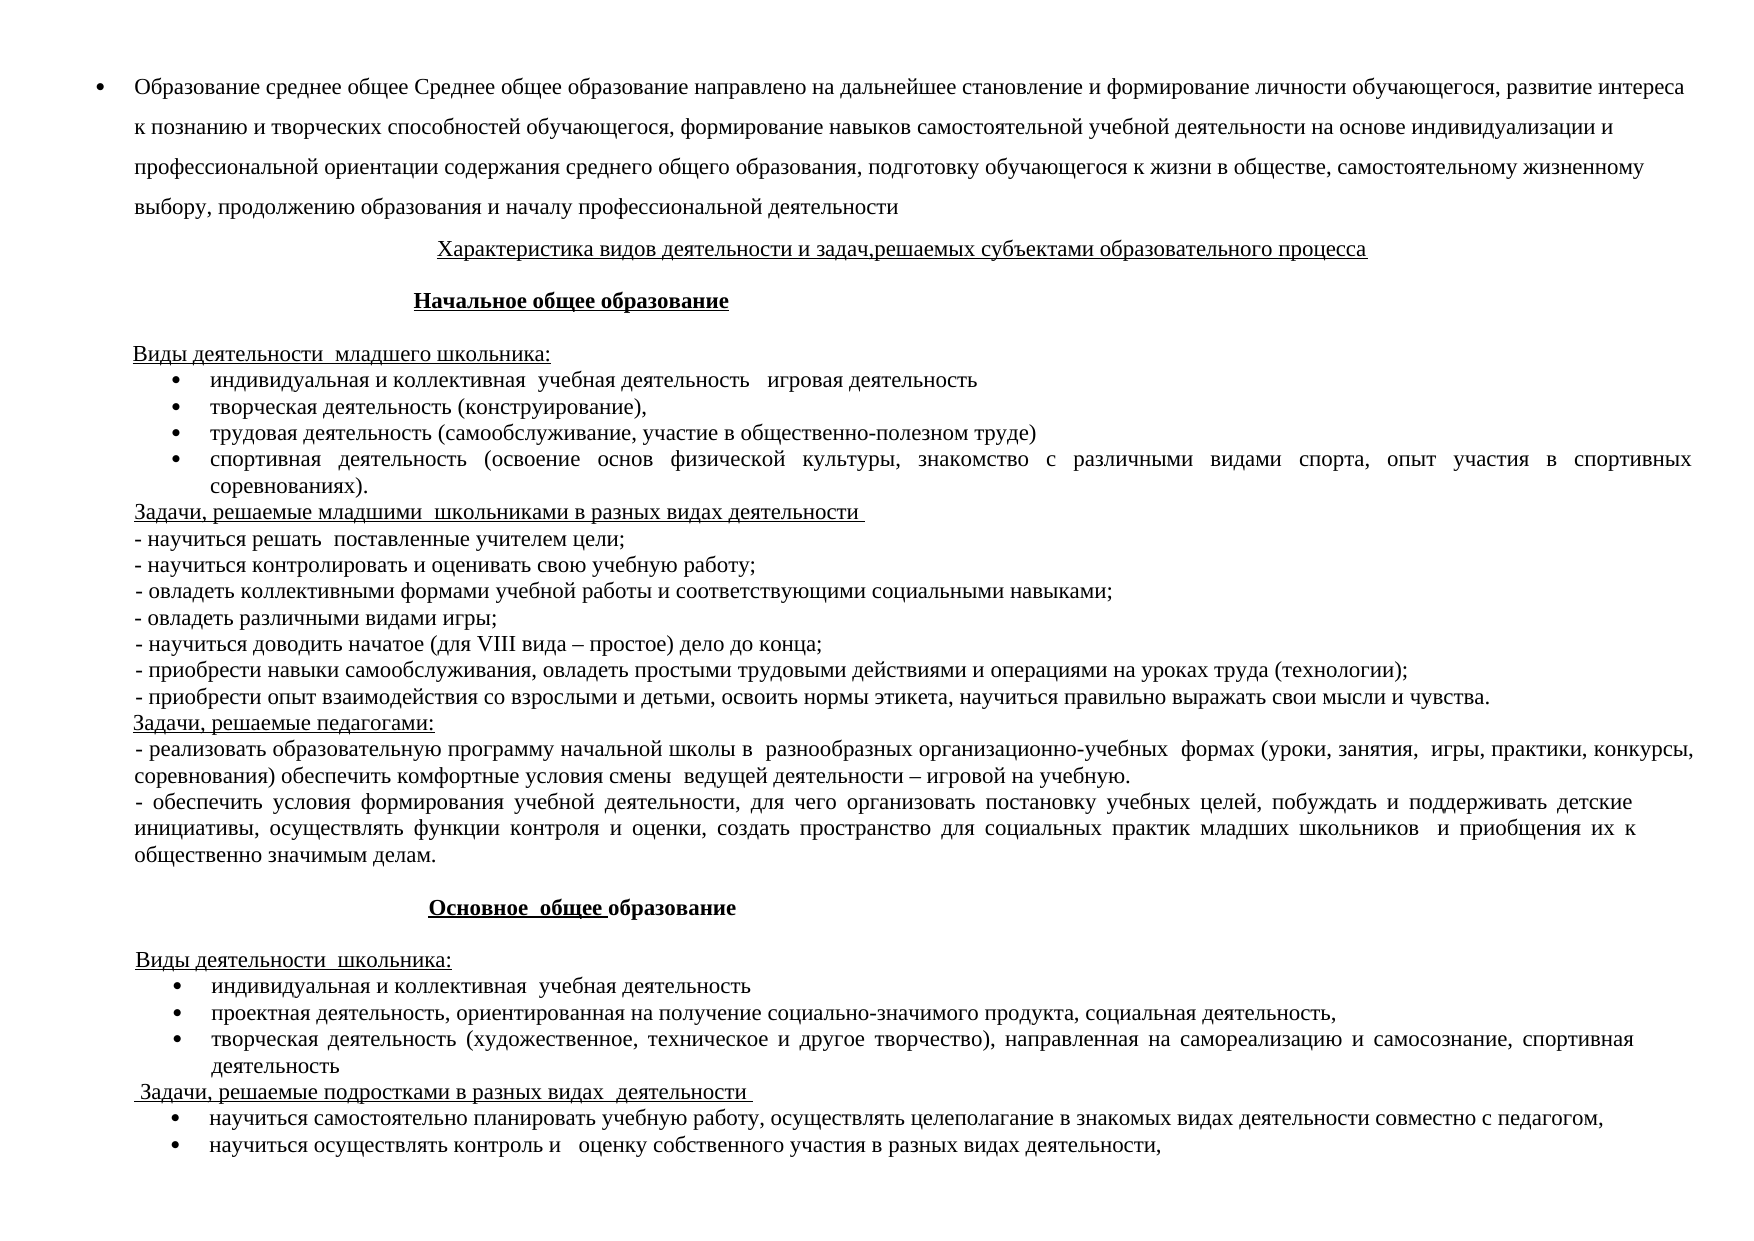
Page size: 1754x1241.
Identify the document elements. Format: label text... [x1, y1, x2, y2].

text Задачи, решаемые младшими школьниками в разных видах деятельности [134, 498, 1464, 524]
text - научиться контролировать и оценивать свою учебную работу; [134, 551, 1317, 577]
list Образование среднее общее Среднее общее образование направлено на дальнейшее становление и формирование личности обучающегося, развитие интереса к познанию и творческих способностей обучающегося, формирование навыков самостоятельной учебной деятельности на основе индивидуализации и профессиональной ориентации содержания среднего общего образования, подготовку обучающегося к жизни в обществе, самостоятельному жизненному выбору, продолжению образования и началу профессиональной деятельности [97, 59, 1695, 219]
text - овладеть коллективными формами учебной работы и соответствующими социальными навыками; - овладеть различными видами игры; [134, 577, 1686, 630]
list научиться самостоятельно планировать учебную работу, осуществлять целеполагание в знакомых видах деятельности совместно с педагогом, [172, 1104, 1637, 1131]
list научиться осуществлять контроль и оценку собственного участия в разных видах деятельности, [172, 1131, 1694, 1157]
list трудовая деятельность (самообслуживание, участие в общественно-полезном труде) [172, 419, 1694, 446]
list творческая деятельность (конструирование), [172, 393, 1694, 419]
text Задачи, решаемые педагогами: [133, 709, 1697, 735]
text Задачи, решаемые подростками в разных видах деятельности [134, 1078, 1637, 1104]
text - обеспечить условия формирования учебной деятельности, для чего организовать постановку учебных целей, побуждать и поддерживать детские инициативы, осуществлять функции контроля и оценки, создать пространство для социальных практик младших школьников и приобщения их к общественно значимым делам. [134, 788, 1636, 867]
list проектная деятельность, ориентированная на получение социально-значимого продукта, социальная деятельность, [173, 999, 1513, 1025]
text Основное общее образование [132, 893, 1376, 920]
list индивидуальная и коллективная учебная деятельность [173, 973, 1694, 999]
list спортивная деятельность (освоение основ физической культуры, знакомство с различными видами спорта, опыт участия в спортивных соревнованиях). [172, 446, 1694, 498]
text - научиться доводить начатое (для VIII вида – простое) дело до конца; [134, 630, 1694, 656]
text - приобрести навыки самообслуживания, овладеть простыми трудовыми действиями и операциями на уроках труда (технологии); [134, 656, 1694, 683]
list индивидуальная и коллективная учебная деятельность игровая деятельность [172, 366, 1195, 393]
text Виды деятельности младшего школьника: [132, 340, 1306, 366]
text - научиться решать поставленные учителем цели; [134, 524, 1317, 551]
text - реализовать образовательную программу начальной школы в разнообразных организационно-учебных формах (уроки, занятия, игры, практики, конкурсы, соревнования) обеспечить комфортные условия смены ведущей деятельности – игровой на учебную. [134, 735, 1694, 788]
list творческая деятельность (художественное, техническое и другое творчество), направленная на самореализацию и самосознание, спортивная деятельность [173, 1025, 1636, 1078]
text Начальное общее образование [132, 287, 1306, 314]
text - приобрести опыт взаимодействия со взрослыми и детьми, освоить нормы этикета, научиться правильно выражать свои мысли и чувства. [134, 683, 1677, 709]
text Виды деятельности школьника: [134, 946, 1376, 973]
text Характеристика видов деятельности и задач,решаемых субъектами образовательного процесса [266, 235, 1538, 261]
